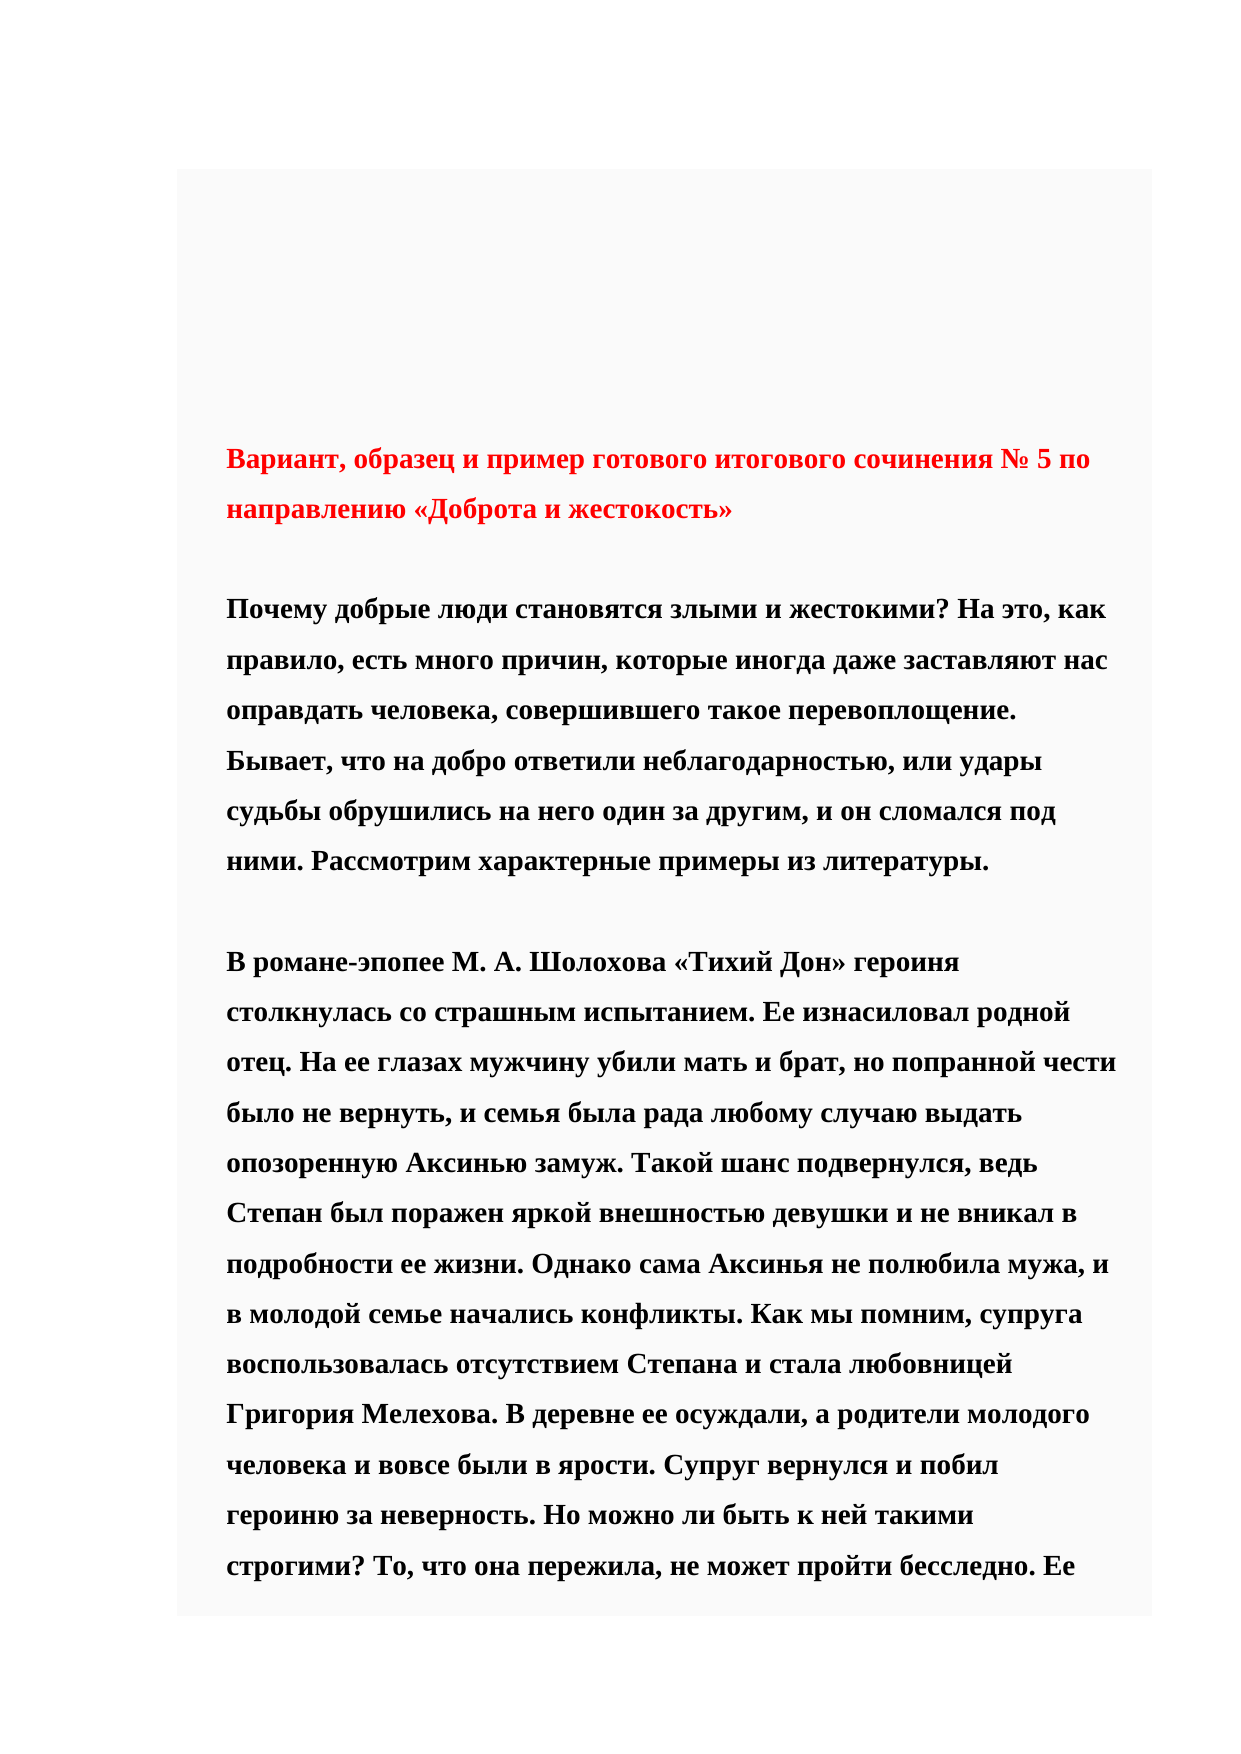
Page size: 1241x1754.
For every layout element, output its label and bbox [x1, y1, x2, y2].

table_header [177, 169, 1152, 1616]
